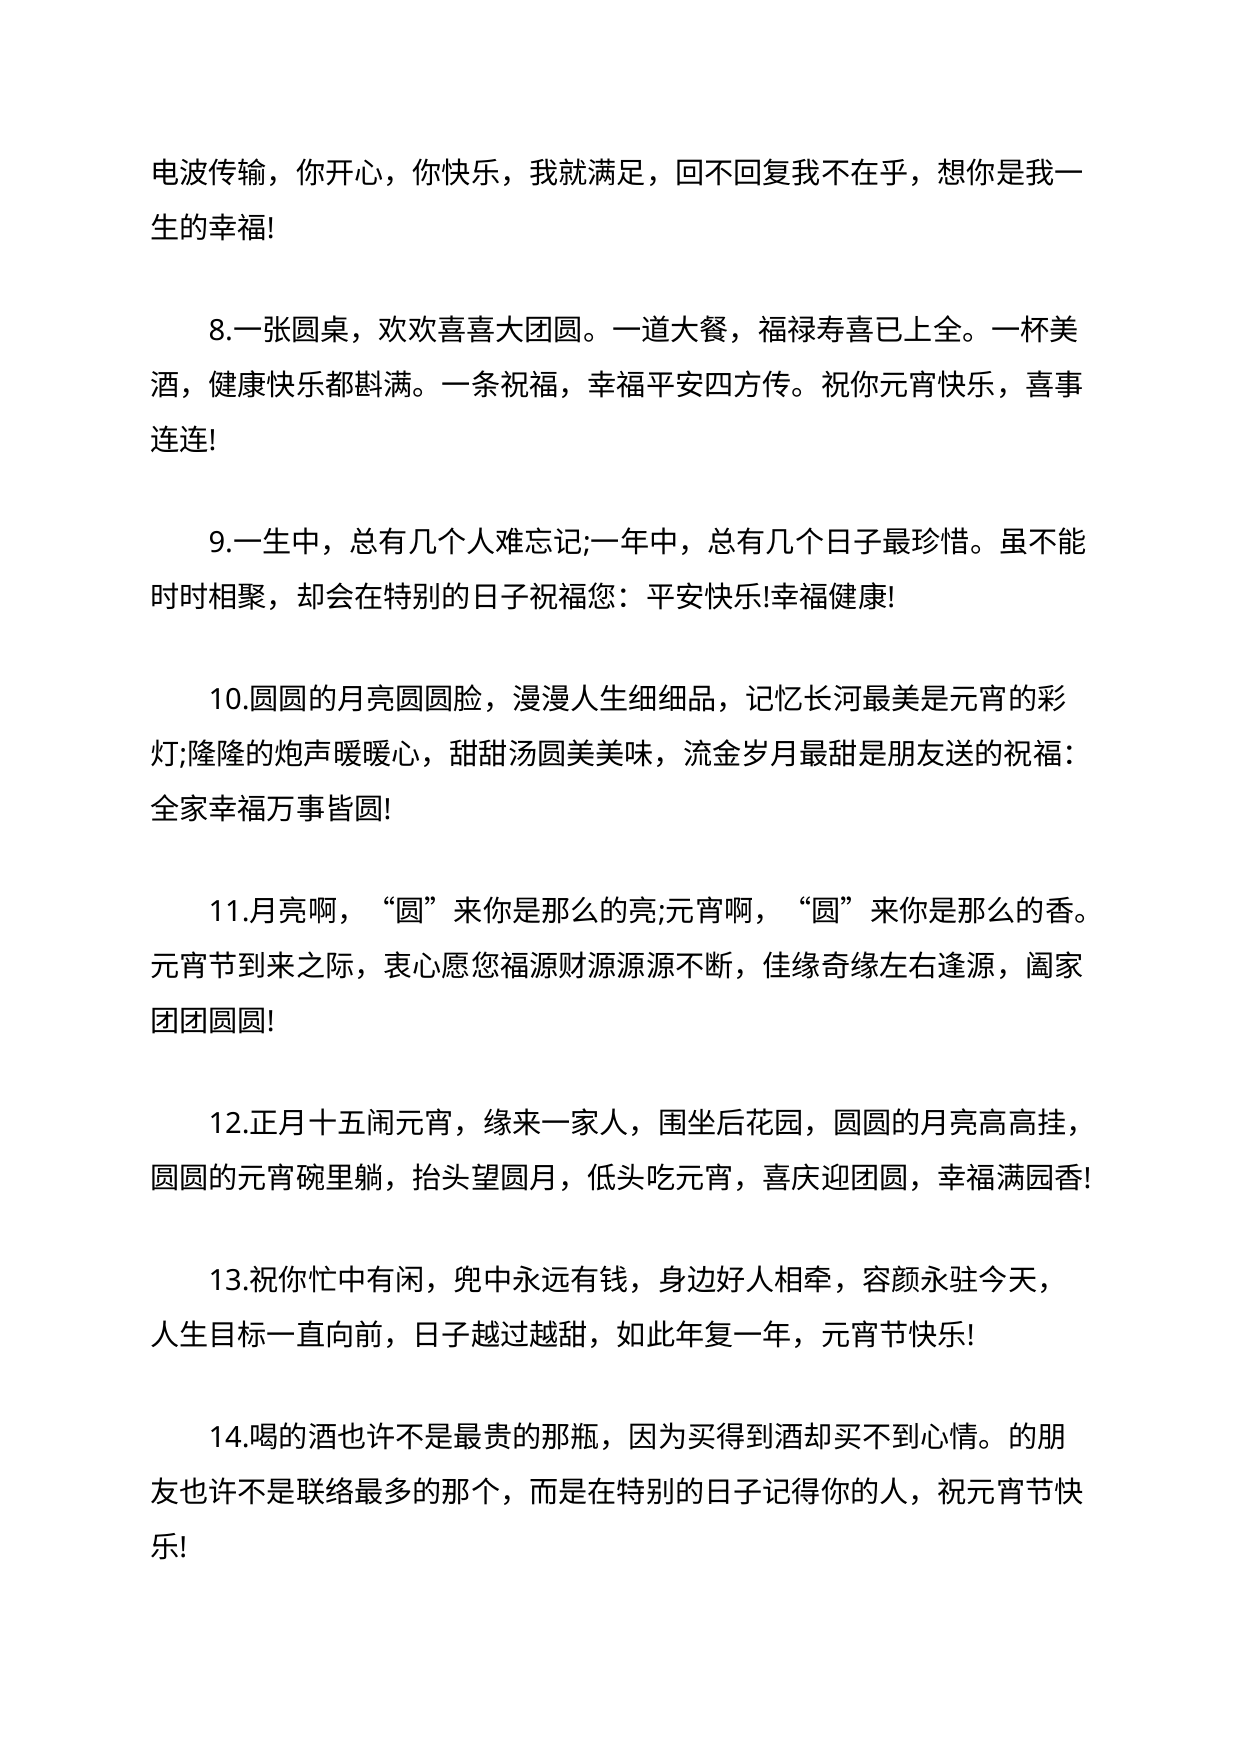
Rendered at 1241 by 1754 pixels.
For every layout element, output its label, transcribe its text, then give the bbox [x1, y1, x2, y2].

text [150, 150, 1090, 247]
text 11.月亮啊，“圆”来你是那么的亮;元宵啊，“圆”来你是那么的香。元宵节到来之际，衷心愿您福源财源源源不断，佳缘奇缘左右逢源，阖家团团圆圆! [150, 888, 1090, 1040]
text 10.圆圆的月亮圆圆脸，漫漫人生细细品，记忆长河最美是元宵的彩灯;隆隆的炮声暖暖心，甜甜汤圆美美味，流金岁月最甜是朋友送的祝福：全家幸福万事皆圆! [150, 676, 1090, 828]
text 14.喝的酒也许不是最贵的那瓶，因为买得到酒却买不到心情。的朋友也许不是联络最多的那个，而是在特别的日子记得你的人，祝元宵节快乐! [150, 1413, 1090, 1566]
text 12.正月十五闹元宵，缘来一家人，围坐后花园，圆圆的月亮高高挂，圆圆的元宵碗里躺，抬头望圆月，低头吃元宵，喜庆迎团圆，幸福满园香! [150, 1099, 1090, 1197]
text 8.一张圆桌，欢欢喜喜大团圆。一道大餐，福禄寿喜已上全。一杯美酒，健康快乐都斟满。一条祝福，幸福平安四方传。祝你元宵快乐，喜事连连! [150, 307, 1090, 459]
text 13.祝你忙中有闲，兜中永远有钱，身边好人相牵，容颜永驻今天，人生目标一直向前，日子越过越甜，如此年复一年，元宵节快乐! [150, 1257, 1090, 1354]
text 9.一生中，总有几个人难忘记;一年中，总有几个日子最珍惜。虽不能时时相聚，却会在特别的日子祝福您：平安快乐!幸福健康! [150, 519, 1090, 616]
